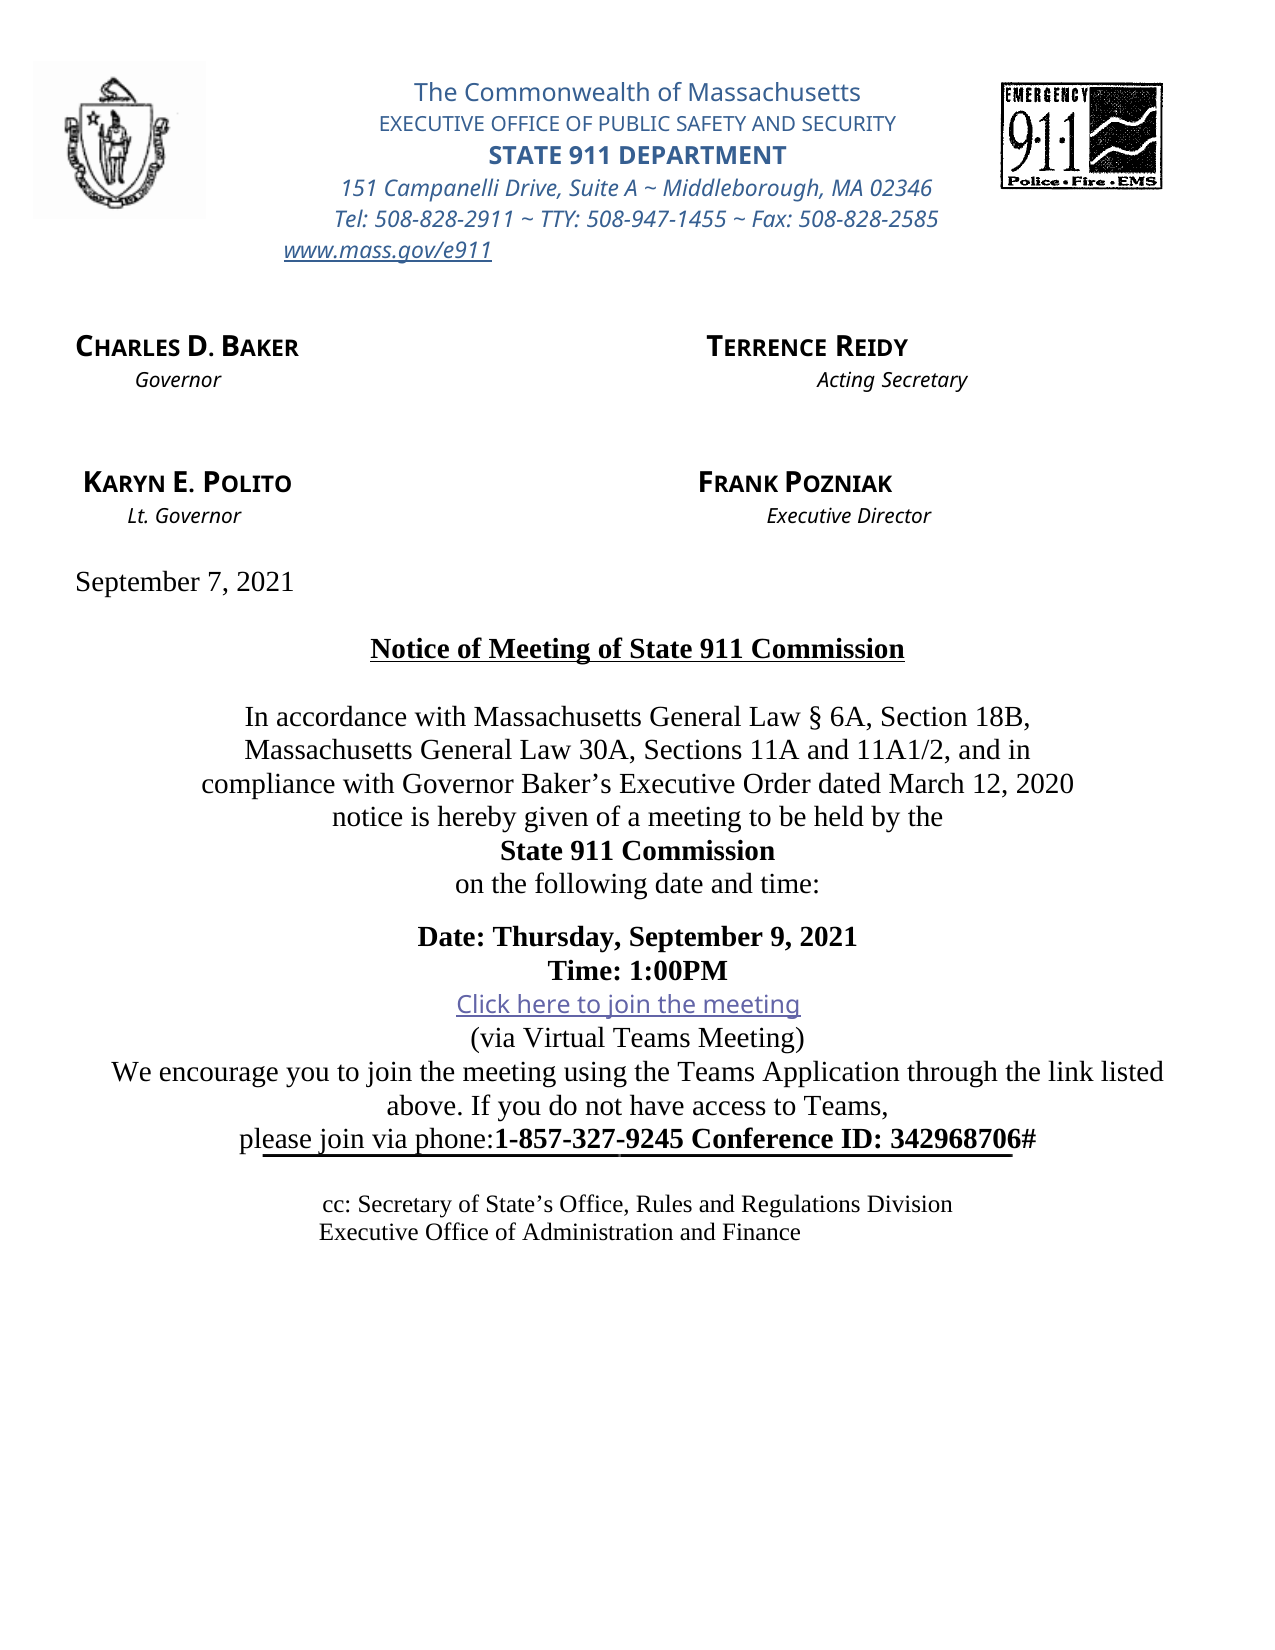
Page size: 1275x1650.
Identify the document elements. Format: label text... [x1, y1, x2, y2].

text Click here to join the meeting [225, 986, 956, 1021]
text (via Virtual Teams Meeting) [75, 1021, 1200, 1054]
text State 911 Commission [75, 833, 1200, 866]
text Time: 1:00PM [75, 953, 1200, 986]
text Notice of Meeting of State 911 Commission [75, 632, 1200, 665]
text cc: Secretary of State’s Office, Rules and Regulations Division [75, 1189, 1200, 1217]
text compliance with Governor Baker’s Executive Order dated March 12, 2020 [75, 766, 1200, 799]
text We encourage you to join the meeting using the Teams Application through the link listed above. If you do not have access to Teams, [75, 1054, 1200, 1121]
text Executive Office of Administration and Finance [225, 1217, 1200, 1246]
text please join via phone:1-857-327-9245 Conference ID: 342968706# [75, 1121, 1200, 1155]
text on the following date and time: [75, 866, 1200, 900]
text In accordance with Massachusetts General Law § 6A, Section 18B, [75, 699, 1200, 732]
text Date: Thursday, September 9, 2021 [75, 919, 1200, 953]
text September 7, 2021 [75, 564, 1200, 598]
text Massachusetts General Law 30A, Sections 11A and 11A1/2, and in [75, 732, 1200, 766]
text notice is hereby given of a meeting to be held by the [75, 799, 1200, 833]
